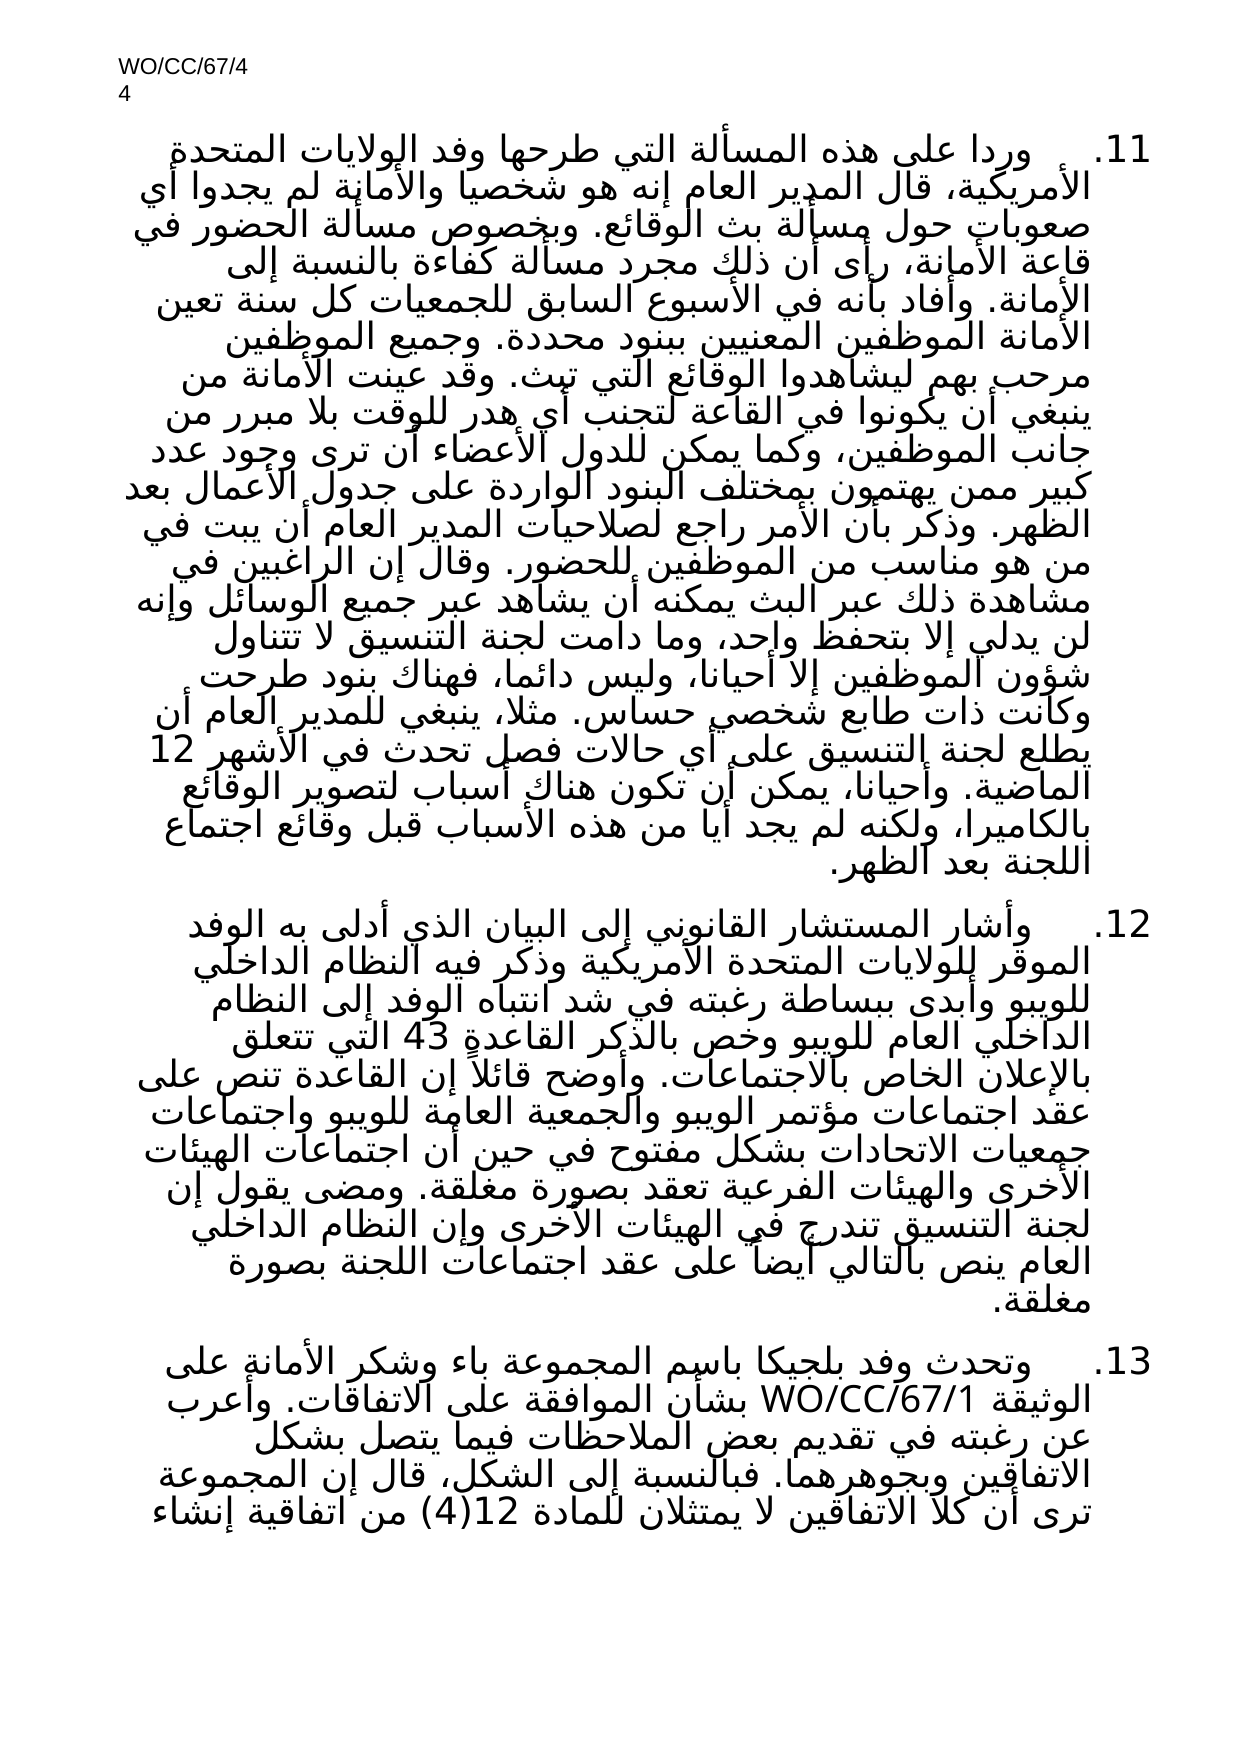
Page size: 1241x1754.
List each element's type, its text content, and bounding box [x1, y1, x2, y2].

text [118, 1345, 1092, 1532]
text وردا على هذه المسألة التي طرحها وفد الولايات المتحدة الأمريكية، قال المدير العام إنه هو شخصيا والأمانة لم يجدوا أي صعوبات حول مسألة بث الوقائع. وبخصوص مسألة الحضور في قاعة الأمانة، رأى أن ذلك مجرد مسألة كفاءة بالنسبة إلى الأمانة. وأفاد بأنه في الأسبوع السابق للجمعيات كل سنة تعين الأمانة الموظفين المعنيين ببنود محددة. وجميع الموظفين مرحب بهم ليشاهدوا الوقائع التي تبث. وقد عينت الأمانة من ينبغي أن يكونوا في القاعة لتجنب أي هدر للوقت بلا مبرر من جانب الموظفين، وكما يمكن للدول الأعضاء أن ترى وجود عدد كبير ممن يهتمون بمختلف البنود الواردة على جدول الأعمال بعد الظهر. وذكر بأن الأمر راجع لصلاحيات المدير العام أن يبت في من هو مناسب من الموظفين للحضور. وقال إن الراغبين في مشاهدة ذلك عبر البث يمكنه أن يشاهد عبر جميع الوسائل وإنه لن يدلي إلا بتحفظ واحد، وما دامت لجنة التنسيق لا تتناول شؤون الموظفين إلا أحيانا، وليس دائما، فهناك بنود طرحت وكانت ذات طابع شخصي حساس. مثلا، ينبغي للمدير العام أن يطلع لجنة التنسيق على أي حالات فصل تحدث في الأشهر 12 الماضية. وأحيانا، يمكن أن تكون هناك أسباب لتصوير الوقائع بالكاميرا، ولكنه لم يجد أيا من هذه الأسباب قبل وقائع اجتماع اللجنة بعد الظهر. [118, 132, 1092, 882]
text وأشار المستشار القانوني إلى البيان الذي أدلى به الوفد الموقر للولايات المتحدة الأمريكية وذكر فيه النظام الداخلي للويبو وأبدى ببساطة رغبته في شد انتباه الوفد إلى النظام الداخلي العام للويبو وخص بالذكر القاعدة 43 التي تتعلق بالإعلان الخاص بالاجتماعات. وأوضح قائلاً إن القاعدة تنص على عقد اجتماعات مؤتمر الويبو والجمعية العامة للويبو واجتماعات جمعيات الاتحادات بشكل مفتوح في حين أن اجتماعات الهيئات الأخرى والهيئات الفرعية تعقد بصورة مغلقة. ومضى يقول إن لجنة التنسيق تندرج في الهيئات الأخرى وإن النظام الداخلي العام ينص بالتالي أيضاً على عقد اجتماعات اللجنة بصورة مغلقة. [118, 907, 1092, 1320]
